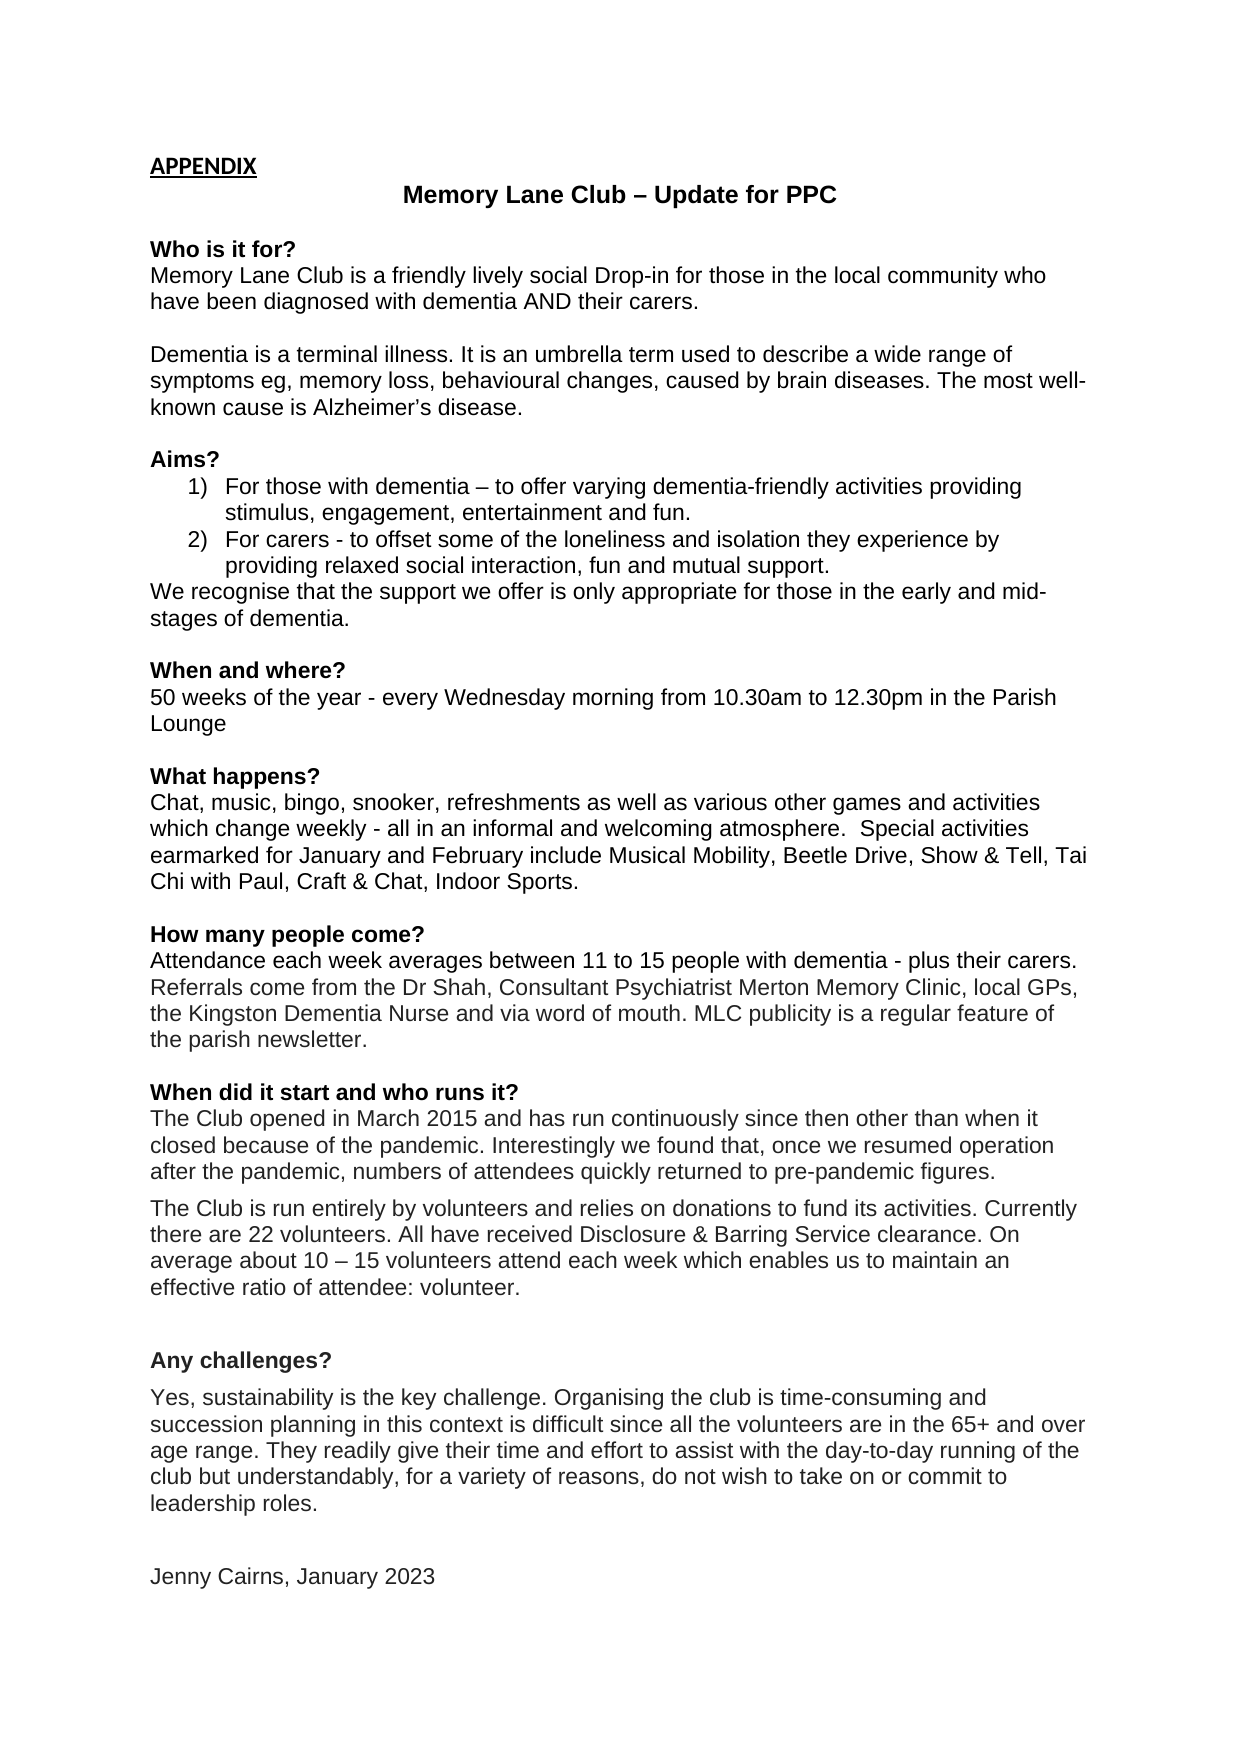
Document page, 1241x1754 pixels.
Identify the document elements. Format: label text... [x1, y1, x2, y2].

list For those with dementia – to offer varying dementia-friendly activities providing stimulus, engagement, entertainment and fun. [187, 473, 1090, 526]
text Attendance each week averages between 11 to 15 people with dementia - plus their carers. Referrals come from the Dr Shah, Consultant Psychiatrist Merton Memory Clinic, local GPs, the Kingston Dementia Nurse and via word of mouth. MLC publicity is a regular feature of the parish newsletter. [150, 947, 1090, 1053]
text Yes, sustainability is the key challenge. Organising the club is time-consuming and succession planning in this context is difficult since all the volunteers are in the 65+ and over age range. They readily give their time and effort to assist with the day-to-day running of the club but understandably, for a variety of reasons, do not wish to take on or commit to leadership roles. [150, 1384, 1090, 1516]
list We recognise that the support we offer is only appropriate for those in the early and mid-stages of dementia. [150, 578, 1090, 631]
text Aims? [150, 446, 1090, 473]
text APPENDIX [150, 150, 1090, 181]
text The Club is run entirely by volunteers and relies on donations to fund its activities. Currently there are 22 volunteers. All have received Disclosure & Barring Service clearance. On average about 10 – 15 volunteers attend each week which enables us to maintain an effective ratio of attendee: volunteer. [150, 1195, 1090, 1300]
text 50 weeks of the year - every Wednesday morning from 10.30am to 12.30pm in the Parish Lounge [150, 684, 1090, 736]
text Chat, music, bingo, snooker, refreshments as well as various other games and activities which change weekly - all in an informal and welcoming atmosphere. Special activities earmarked for January and February include Musical Mobility, Beetle Drive, Show & Tell, Tai Chi with Paul, Craft & Chat, Indoor Sports. [150, 789, 1090, 894]
text What happens? [150, 763, 1090, 789]
text Any challenges? [150, 1347, 1090, 1374]
list For carers - to offset some of the loneliness and isolation they experience by providing relaxed social interaction, fun and mutual support. [187, 526, 1090, 578]
text When and where? [150, 657, 1090, 684]
text When did it start and who runs it? [150, 1079, 1090, 1105]
text Who is it for? [150, 236, 1090, 262]
text How many people come? [150, 921, 1090, 947]
text Dementia is a terminal illness. It is an umbrella term used to describe a wide range of symptoms eg, memory loss, behavioural changes, caused by brain diseases. The most well-known cause is Alzheimer’s disease. [150, 341, 1090, 420]
text Jenny Cairns, January 2023 [150, 1563, 1090, 1589]
text Memory Lane Club is a friendly lively social Drop-in for those in the local community who have been diagnosed with dementia AND their carers. [150, 262, 1090, 315]
text The Club opened in March 2015 and has run continuously since then other than when it closed because of the pandemic. Interestingly we found that, once we resumed operation after the pandemic, numbers of attendees quickly returned to pre-pandemic figures. [150, 1105, 1090, 1184]
text Memory Lane Club – Update for PPC [150, 181, 1090, 209]
